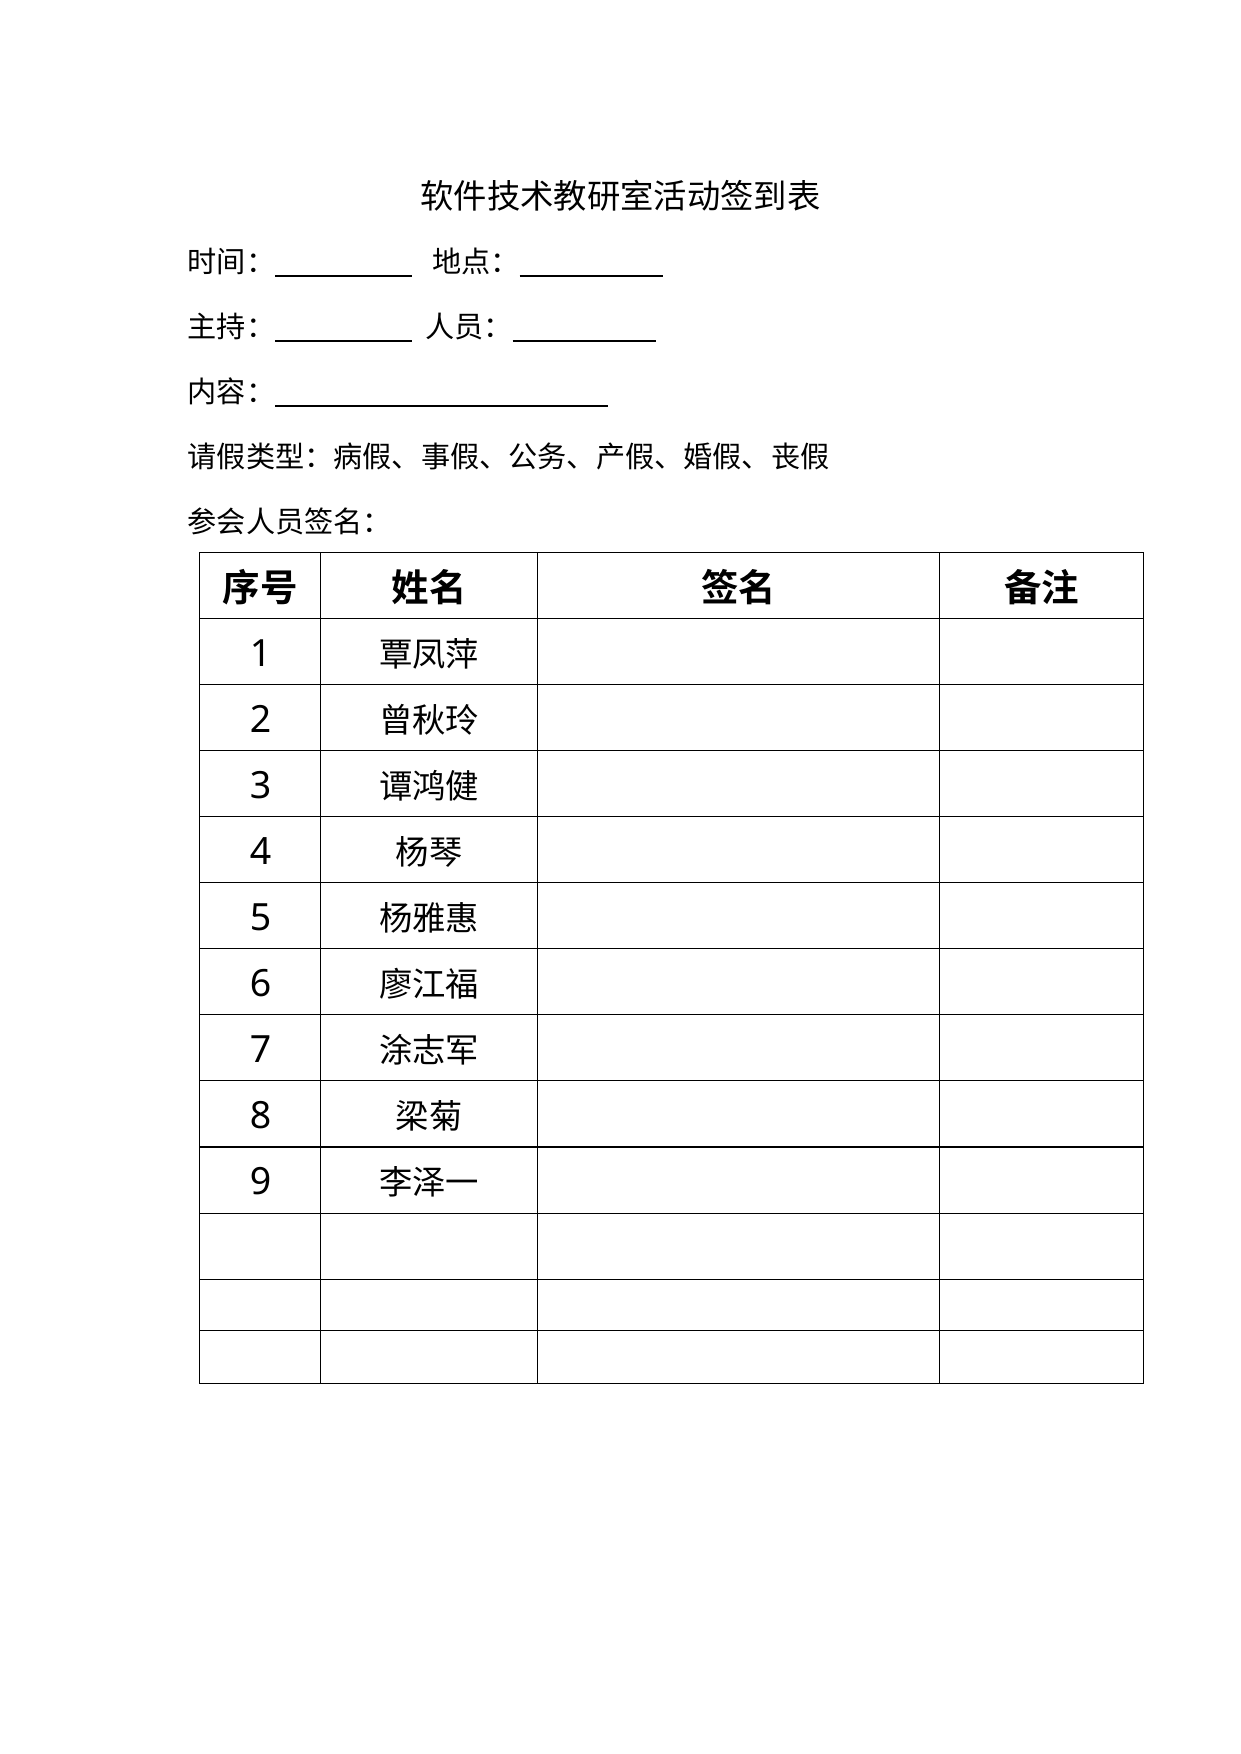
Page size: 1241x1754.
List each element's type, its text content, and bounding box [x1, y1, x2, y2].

table_cell [940, 685, 1143, 750]
table_cell 李泽一 [321, 1148, 537, 1212]
table_cell [538, 1331, 939, 1382]
text 参会人员签名： [187, 487, 1053, 552]
table_cell [940, 1280, 1143, 1330]
table_cell [538, 1015, 939, 1080]
table_cell [538, 1280, 939, 1330]
table_cell 梁菊 [321, 1081, 537, 1146]
table_cell 5 [200, 883, 320, 948]
table_cell [940, 619, 1143, 684]
table_cell 覃凤萍 [321, 619, 537, 684]
table_cell [538, 751, 939, 816]
table_cell [538, 883, 939, 948]
table_cell [538, 949, 939, 1014]
table_cell [538, 1148, 939, 1212]
table_cell [321, 1214, 537, 1278]
table_cell 谭鸿健 [321, 751, 537, 816]
table_cell 廖江福 [321, 949, 537, 1014]
table_cell 8 [200, 1081, 320, 1146]
table_cell 3 [200, 751, 320, 816]
table_cell 杨雅惠 [321, 883, 537, 948]
table_cell [940, 1081, 1143, 1146]
table_cell 6 [200, 949, 320, 1014]
text 请假类型：病假、事假、公务、产假、婚假、丧假 [187, 422, 1053, 487]
table_cell [538, 1081, 939, 1146]
table_cell 2 [200, 685, 320, 750]
table_cell [940, 751, 1143, 816]
table_cell 杨琴 [321, 817, 537, 882]
text 软件技术教研室活动签到表 [187, 162, 1053, 227]
table_cell [200, 1331, 320, 1382]
table_cell 7 [200, 1015, 320, 1080]
table_cell [538, 619, 939, 684]
table_cell 9 [200, 1148, 320, 1212]
table_cell [940, 1148, 1143, 1212]
table_cell 曾秋玲 [321, 685, 537, 750]
table_header 姓名 [321, 553, 537, 618]
table_header 签名 [538, 553, 939, 618]
table_header 序号 [200, 553, 320, 618]
table_cell [200, 1280, 320, 1330]
table_cell 涂志军 [321, 1015, 537, 1080]
table_cell [940, 949, 1143, 1014]
table_cell [538, 1214, 939, 1278]
table_cell [940, 1015, 1143, 1080]
text 主持： 人员： [187, 292, 1053, 357]
table_cell [200, 1214, 320, 1278]
table_cell [940, 1214, 1143, 1278]
table_cell 4 [200, 817, 320, 882]
table_cell [321, 1331, 537, 1382]
table_cell [538, 817, 939, 882]
text 内容： [187, 357, 1053, 422]
table_cell [321, 1280, 537, 1330]
table_cell [538, 685, 939, 750]
table_header 备注 [940, 553, 1143, 618]
table_cell [940, 1331, 1143, 1382]
table_cell [940, 817, 1143, 882]
table_cell 1 [200, 619, 320, 684]
text 时间： 地点： [187, 227, 1053, 292]
table_cell [940, 883, 1143, 948]
